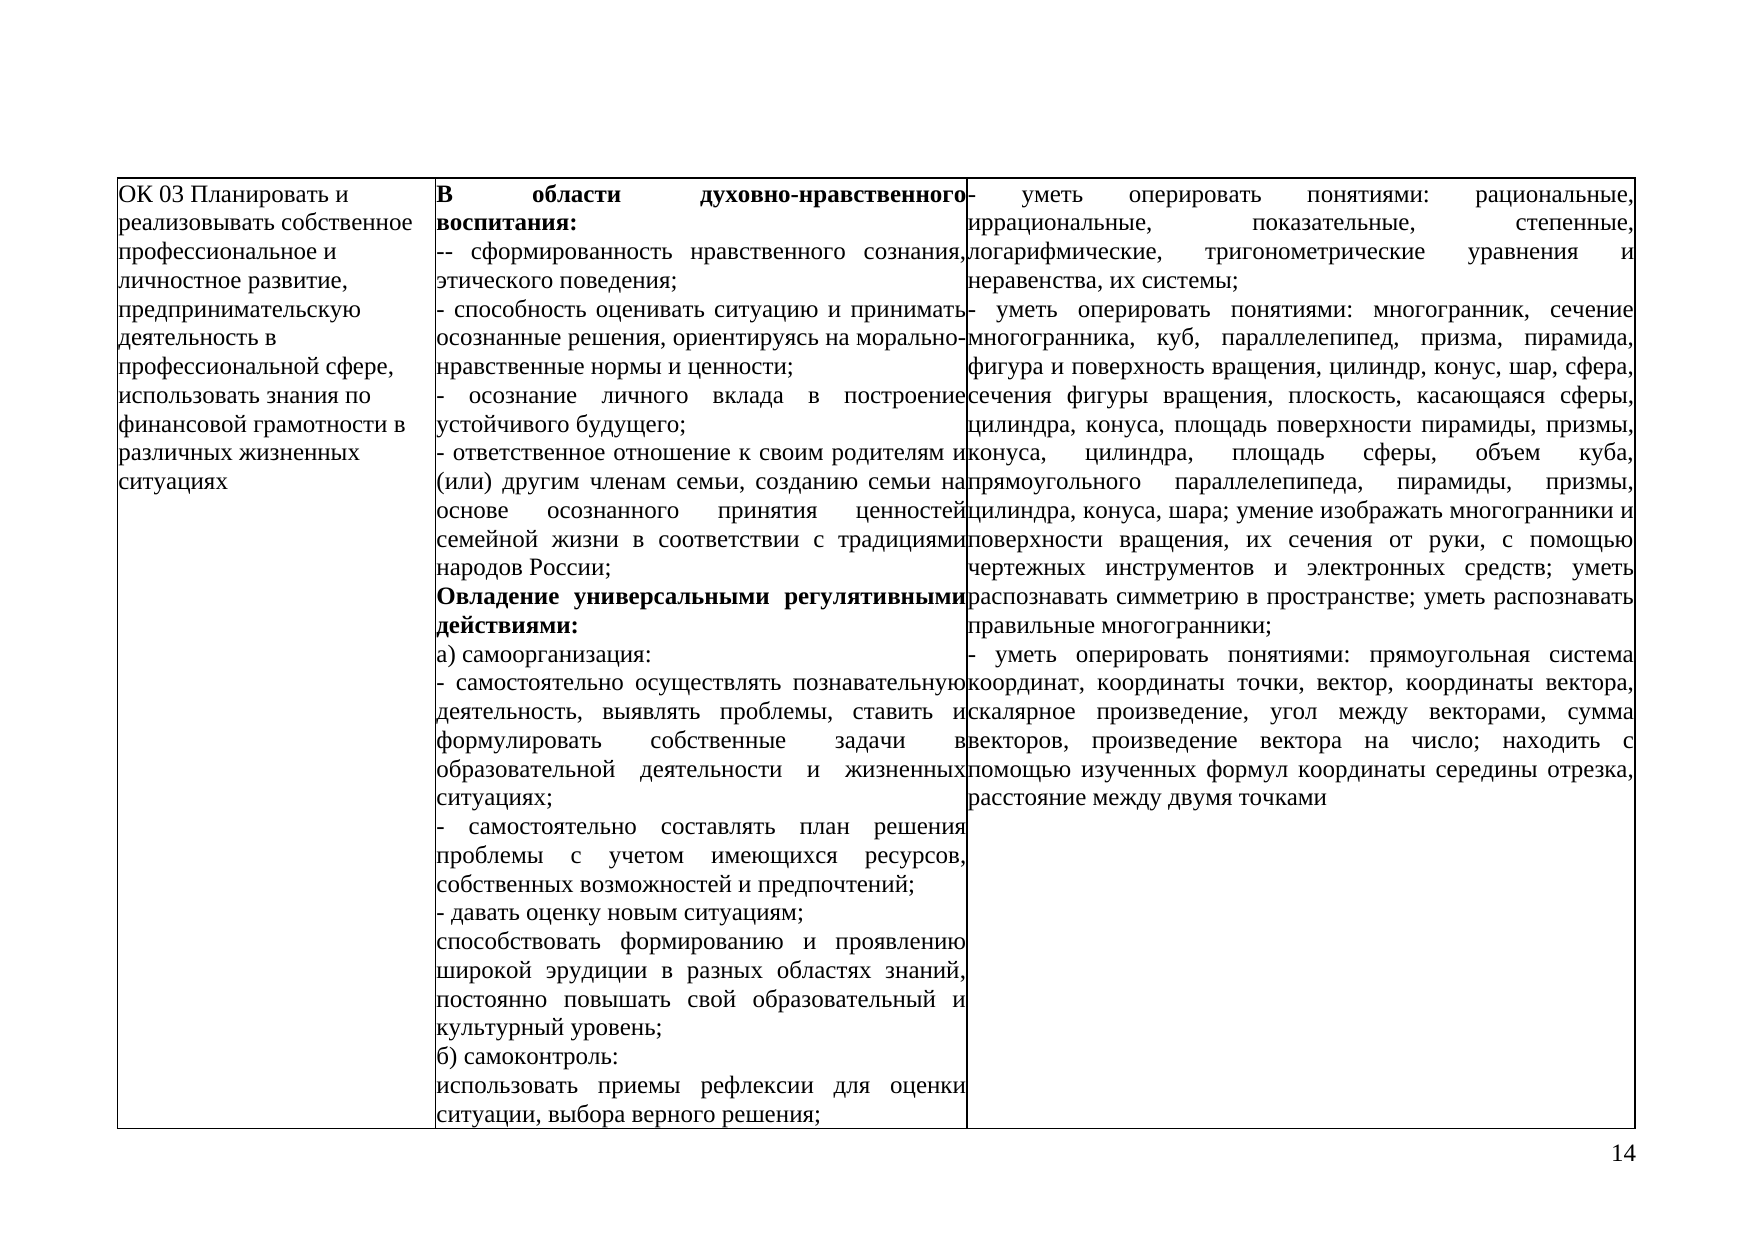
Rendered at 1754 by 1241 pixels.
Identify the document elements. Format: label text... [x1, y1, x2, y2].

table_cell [118, 179, 435, 1127]
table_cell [968, 179, 1634, 1127]
